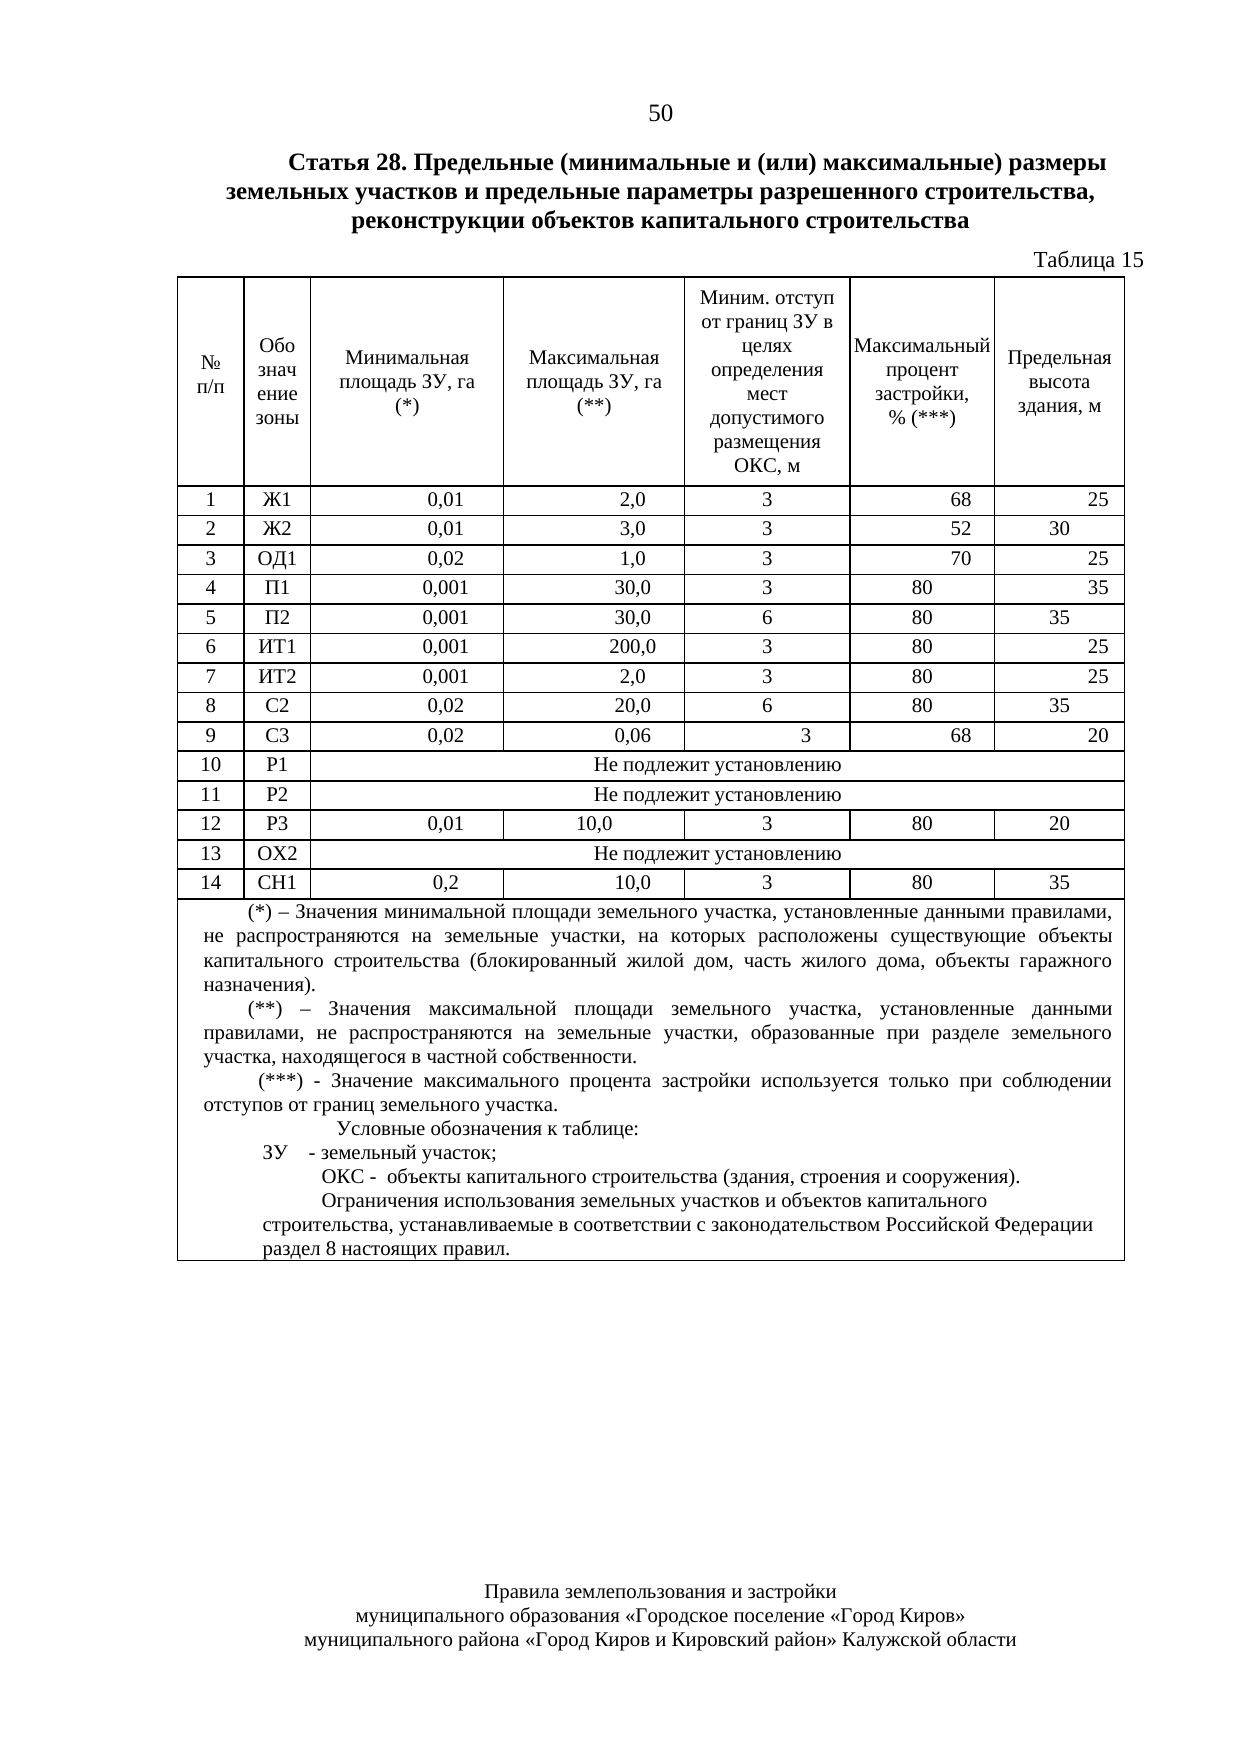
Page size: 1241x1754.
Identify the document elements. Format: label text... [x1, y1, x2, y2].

table_cell 0,001 [311, 605, 503, 632]
table_cell 3 [685, 634, 849, 662]
table_cell ИТ2 [245, 664, 310, 691]
table_cell 2 [178, 516, 243, 544]
table_cell 13 [178, 841, 243, 868]
table_cell 9 [178, 723, 243, 750]
table_cell С3 [245, 723, 310, 750]
table_cell 0,02 [311, 693, 503, 721]
table_header Предельная высота здания, м [995, 278, 1124, 485]
table_cell 6 [685, 605, 849, 632]
table_cell 3,0 [504, 516, 684, 544]
table_header Максимальный процент застройки, % (***) [851, 278, 994, 485]
table_cell Р2 [245, 782, 310, 809]
table_cell 0,001 [311, 634, 503, 662]
table_cell П1 [245, 575, 310, 603]
table_header Минимальная площадь ЗУ, га (*) [311, 278, 503, 485]
table_cell 80 [851, 870, 994, 898]
table_cell 7 [178, 664, 243, 691]
table_cell Не подлежит установлению [311, 782, 1124, 809]
table_cell 0,01 [311, 516, 503, 544]
table_cell 2,0 [504, 664, 684, 691]
table_cell 12 [178, 811, 243, 839]
table_cell 3 [685, 870, 849, 898]
table_cell 3 [685, 546, 849, 573]
table_cell С2 [245, 693, 310, 721]
table_cell Не подлежит установлению [311, 841, 1124, 868]
table_cell 35 [995, 605, 1124, 632]
table_cell СН1 [245, 870, 310, 898]
table_cell (*) – Значения минимальной площади земельного участка, установленные данными правилами, не распространяются на земельные участки, на которых расположены существующие объекты капитального строительства (блокированный жилой дом, часть жилого дома, объекты гаражного назначения). (**) – Значения максимальной площади земельного участка, установленные данными правилами, не распространяются на земельные участки, образованные при разделе земельного участка, находящегося в частной собственности. (***) - Значение максимального процента застройки используется только при соблюдении отступов от границ земельного участка. Условные обозначения к таблице: ЗУ - земельный участок; ОКС - объекты капитального строительства (здания, строения и сооружения). Ограничения использования земельных участков и объектов капитального строительства, устанавливаемые в соответствии с законодательством Российской Федерации раздел 8 настоящих правил. [178, 900, 1124, 1260]
table_cell ОХ2 [245, 841, 310, 868]
table_cell 80 [851, 664, 994, 691]
table_cell 20,0 [504, 693, 684, 721]
subtitle Статья 28. Предельные (минимальные и (или) максимальные) размеры земельных участков и предельные параметры разрешенного строительства, реконструкции объектов капитального строительства [177, 147, 1144, 234]
table_cell 52 [851, 516, 994, 544]
table_cell 80 [851, 634, 994, 662]
table_cell 1 [178, 487, 243, 514]
table_cell 11 [178, 782, 243, 809]
table_cell 0,02 [311, 546, 503, 573]
table_cell 68 [851, 487, 994, 514]
table_cell 0,01 [311, 487, 503, 514]
table_cell 0,001 [311, 575, 503, 603]
table_cell 6 [685, 693, 849, 721]
table_cell 3 [178, 546, 243, 573]
table_cell Ж2 [245, 516, 310, 544]
table_cell 35 [995, 870, 1124, 898]
table_cell 10,0 [504, 811, 684, 839]
table_cell 35 [995, 693, 1124, 721]
table_cell 30 [995, 516, 1124, 544]
table_cell 80 [851, 811, 994, 839]
table_cell 10,0 [504, 870, 684, 898]
table_cell 68 [851, 723, 994, 750]
table_cell 35 [995, 575, 1124, 603]
table_cell 30,0 [504, 605, 684, 632]
table_cell 6 [178, 634, 243, 662]
table_cell 80 [851, 605, 994, 632]
table_cell 2,0 [504, 487, 684, 514]
table_cell 0,02 [311, 723, 503, 750]
table_cell 25 [995, 664, 1124, 691]
table_cell 14 [178, 870, 243, 898]
table_cell 25 [995, 634, 1124, 662]
table_cell 3 [685, 811, 849, 839]
table_cell 25 [995, 546, 1124, 573]
table_cell 20 [995, 811, 1124, 839]
table_cell Р3 [245, 811, 310, 839]
table_cell 30,0 [504, 575, 684, 603]
table_cell Ж1 [245, 487, 310, 514]
table_cell 70 [851, 546, 994, 573]
table_cell 8 [178, 693, 243, 721]
table_header Обозначение зоны [245, 278, 310, 485]
table_cell 80 [851, 575, 994, 603]
table_cell 3 [685, 664, 849, 691]
table_cell 0,01 [311, 811, 503, 839]
table_cell 20 [995, 723, 1124, 750]
table_cell 0,2 [311, 870, 503, 898]
table_cell 3 [685, 516, 849, 544]
table_cell 0,001 [311, 664, 503, 691]
text Таблица 15 [251, 246, 1144, 272]
table_cell 200,0 [504, 634, 684, 662]
table_cell 0,06 [504, 723, 684, 750]
table_cell Не подлежит установлению [311, 752, 1124, 780]
table_cell П2 [245, 605, 310, 632]
table_header № п/п [178, 278, 243, 485]
table_cell 3 [685, 723, 849, 750]
table_cell ОД1 [245, 546, 310, 573]
table_header Максимальная площадь ЗУ, га (**) [504, 278, 684, 485]
table_cell 1,0 [504, 546, 684, 573]
table_cell 4 [178, 575, 243, 603]
table_header Миним. отступ от границ ЗУ в целях определения мест допустимого размещения ОКС, м [685, 278, 849, 485]
table_cell ИТ1 [245, 634, 310, 662]
table_cell 3 [685, 575, 849, 603]
table_cell 3 [685, 487, 849, 514]
table_cell Р1 [245, 752, 310, 780]
table_cell 10 [178, 752, 243, 780]
table_cell 25 [995, 487, 1124, 514]
table_cell 80 [851, 693, 994, 721]
table_cell 5 [178, 605, 243, 632]
